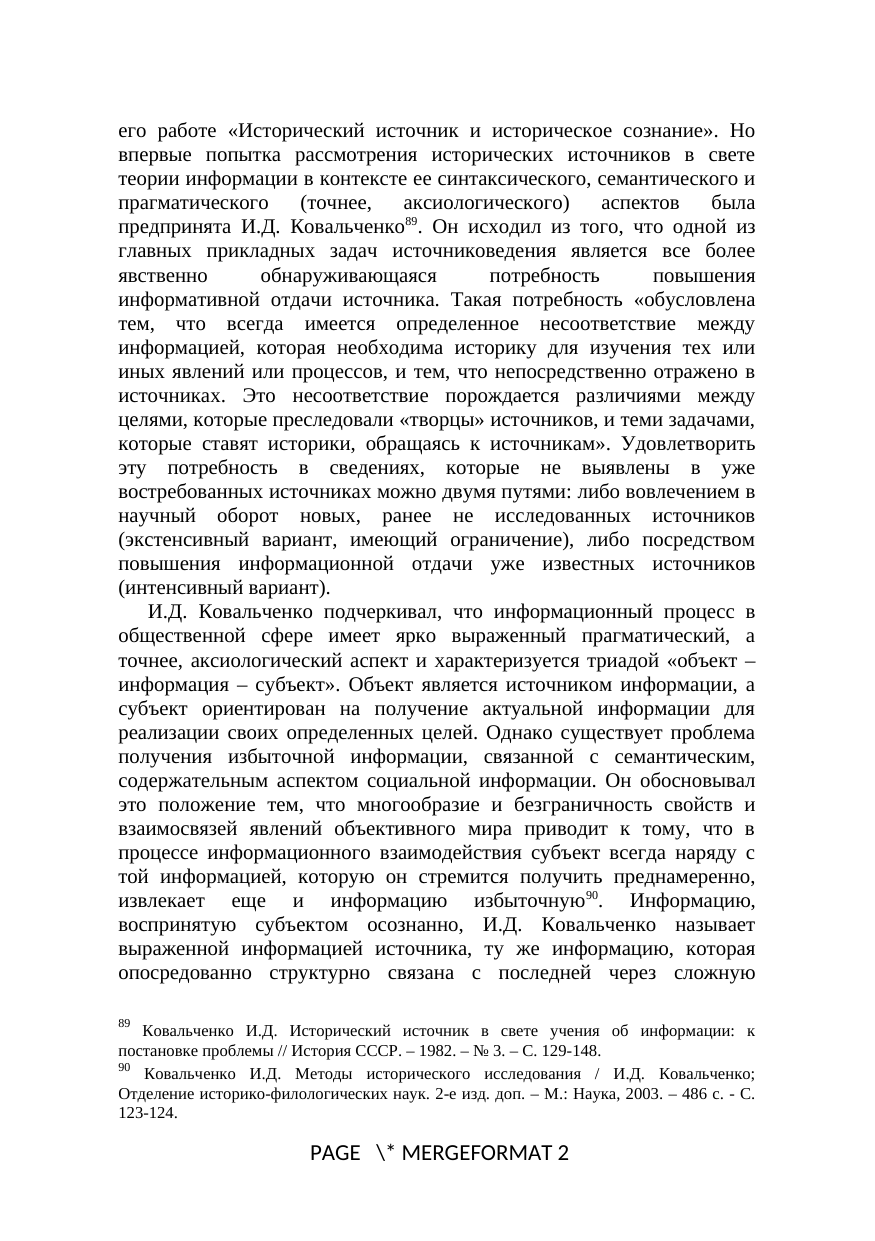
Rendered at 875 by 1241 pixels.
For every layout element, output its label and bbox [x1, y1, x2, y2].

text [118, 118, 756, 599]
text [118, 599, 756, 984]
